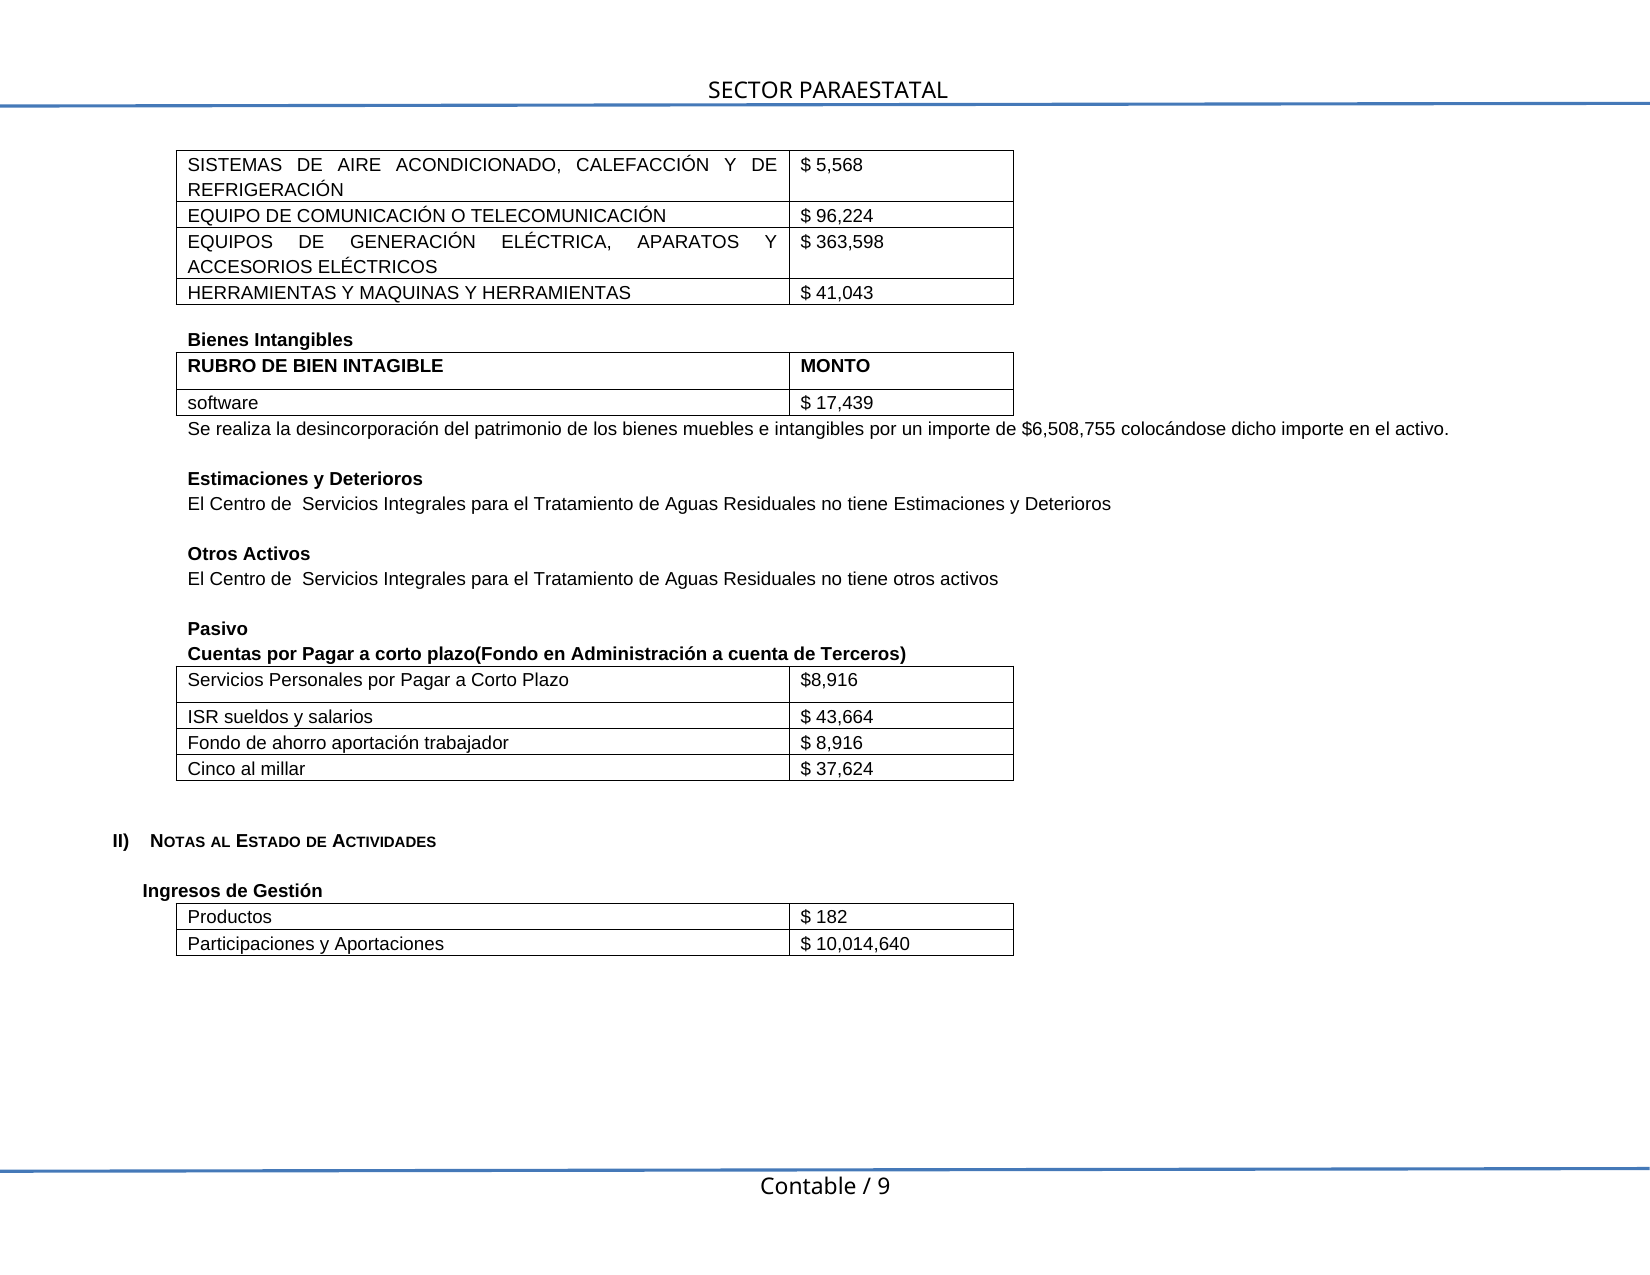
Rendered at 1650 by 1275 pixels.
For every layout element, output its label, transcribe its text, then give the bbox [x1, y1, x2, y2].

table_cell Fondo de ahorro aportación trabajador [177, 729, 789, 754]
text II) Notas al Estado de Actividades [112, 828, 1537, 853]
table_header Servicios Personales por Pagar a Corto Plazo [177, 667, 789, 702]
table_cell $ 17,439 [790, 390, 1013, 414]
table_cell $ 10,014,640 [790, 930, 1013, 955]
table_cell Participaciones y Aportaciones [177, 930, 789, 955]
table_cell $ 43,664 [790, 703, 1013, 728]
text El Centro de Servicios Integrales para el Tratamiento de Aguas Residuales no tiene Estimaciones y Deterioros [142, 491, 1537, 516]
table_cell SISTEMAS DE AIRE ACONDICIONADO, CALEFACCIÓN Y DE REFRIGERACIÓN [177, 151, 789, 201]
text Pasivo [142, 616, 1537, 641]
text Ingresos de Gestión [142, 878, 1537, 903]
table_header Productos [177, 904, 789, 929]
text Otros Activos [142, 541, 1537, 566]
text El Centro de Servicios Integrales para el Tratamiento de Aguas Residuales no tiene otros activos [142, 566, 1537, 591]
text Cuentas por Pagar a corto plazo(Fondo en Administración a cuenta de Terceros) [142, 641, 1537, 666]
text Estimaciones y Deterioros [142, 466, 1537, 491]
table_cell HERRAMIENTAS Y MAQUINAS Y HERRAMIENTAS [177, 279, 789, 304]
table_cell Cinco al millar [177, 755, 789, 780]
text Bienes Intangibles [142, 327, 1537, 352]
text Se realiza la desincorporación del patrimonio de los bienes muebles e intangibles por un importe de $6,508,755 colocándose dicho importe en el activo. [142, 416, 1537, 441]
table_cell $ 363,598 [790, 228, 1013, 278]
table_header $ 182 [790, 904, 1013, 929]
table_cell $ 96,224 [790, 202, 1013, 227]
table_header $8,916 [790, 667, 1013, 702]
table_header RUBRO DE BIEN INTAGIBLE [177, 353, 789, 388]
table_cell $ 8,916 [790, 729, 1013, 754]
table_cell ISR sueldos y salarios [177, 703, 789, 728]
table_header MONTO [790, 353, 1013, 388]
table_cell EQUIPO DE COMUNICACIÓN O TELECOMUNICACIÓN [177, 202, 789, 227]
table_cell EQUIPOS DE GENERACIÓN ELÉCTRICA, APARATOS Y ACCESORIOS ELÉCTRICOS [177, 228, 789, 278]
table_cell $ 41,043 [790, 279, 1013, 304]
table_cell $ 5,568 [790, 151, 1013, 201]
table_cell $ 37,624 [790, 755, 1013, 780]
table_cell software [177, 390, 789, 414]
